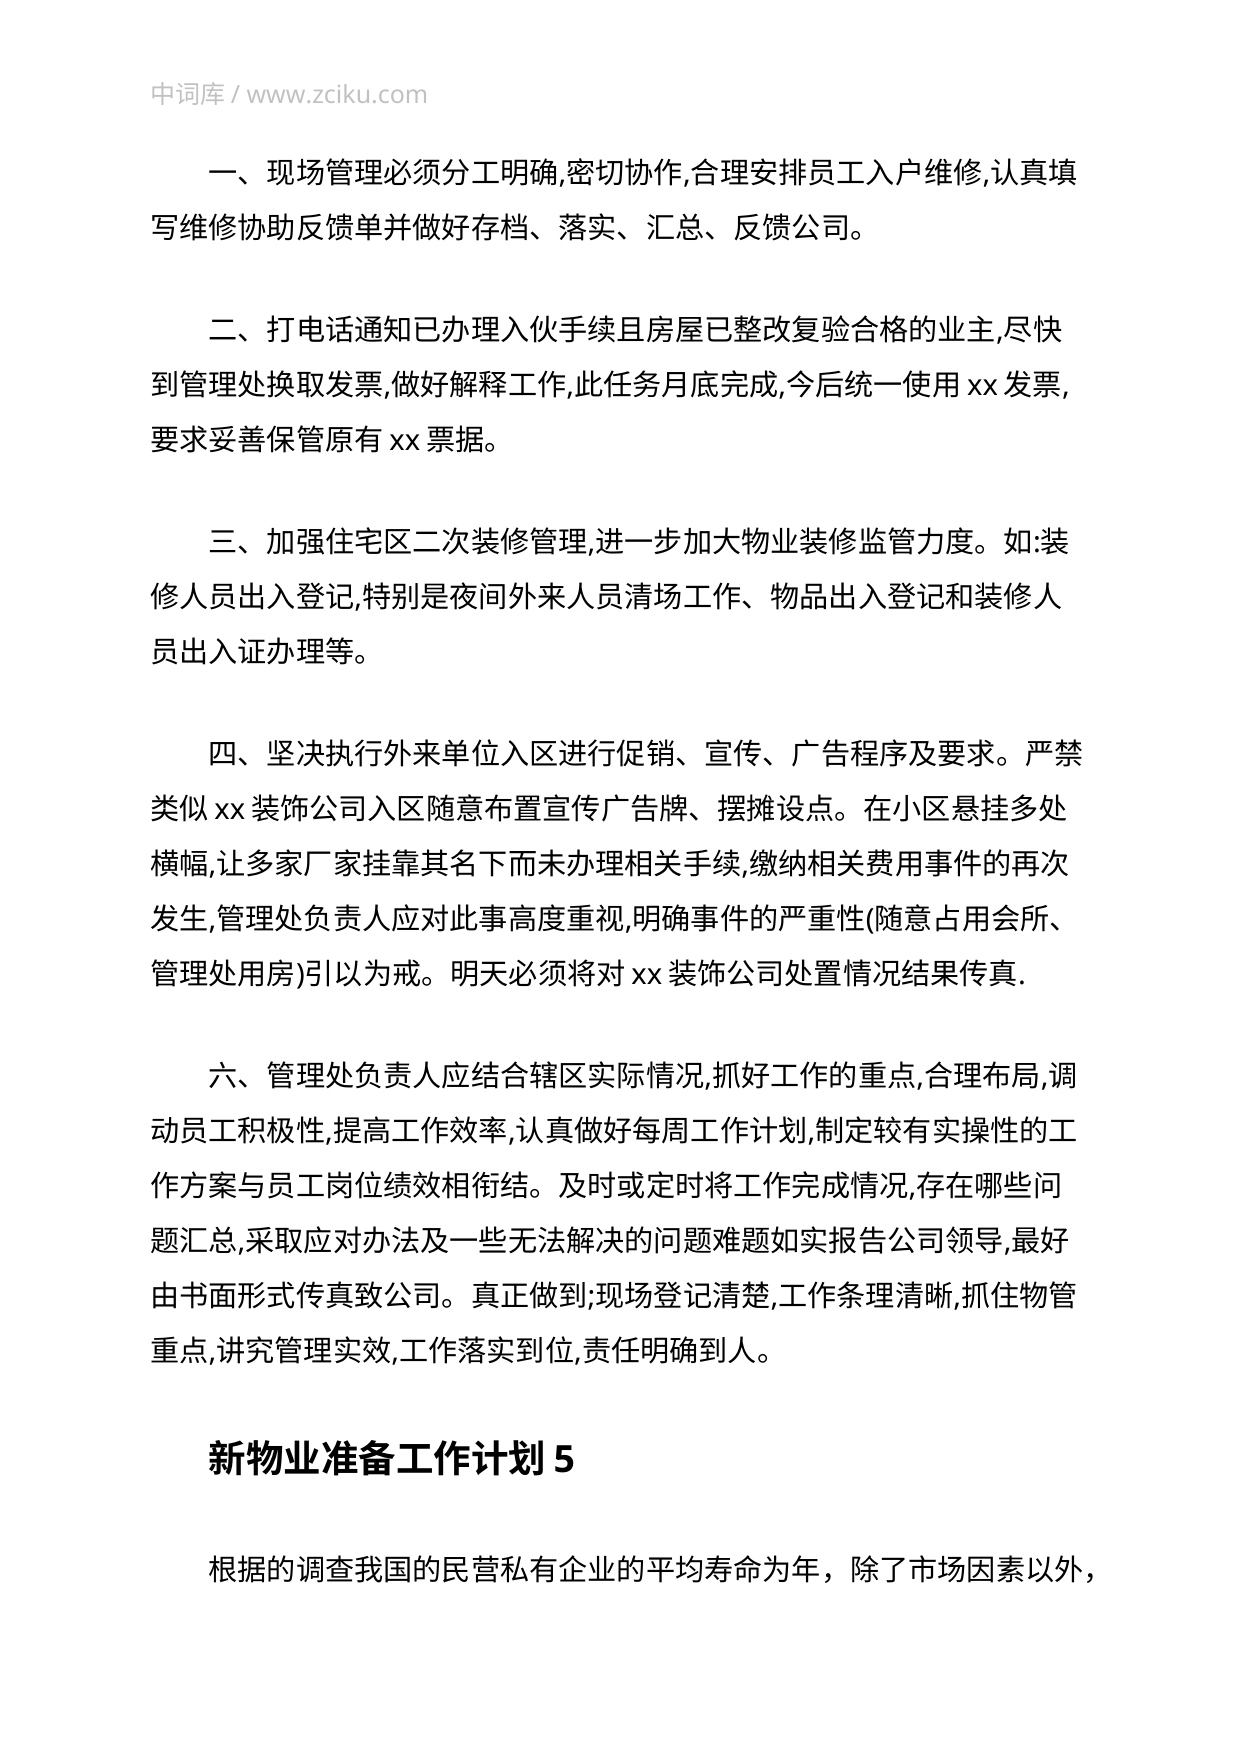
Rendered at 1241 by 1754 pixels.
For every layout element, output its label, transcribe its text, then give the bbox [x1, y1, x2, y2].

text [150, 1547, 1090, 1589]
text 四、坚决执行外来单位入区进行促销、宣传、广告程序及要求。严禁类似xx装饰公司入区随意布置宣传广告牌、摆摊设点。在小区悬挂多处横幅,让多家厂家挂靠其名下而未办理相关手续,缴纳相关费用事件的再次发生,管理处负责人应对此事高度重视,明确事件的严重性(随意占用会所、管理处用房)引以为戒。明天必须将对xx装饰公司处置情况结果传真. [150, 731, 1090, 993]
text 三、加强住宅区二次装修管理,进一步加大物业装修监管力度。如:装修人员出入登记,特别是夜间外来人员清场工作、物品出入登记和装修人员出入证办理等。 [150, 519, 1090, 671]
text 新物业准备工作计划5 [150, 1429, 1090, 1484]
text 一、现场管理必须分工明确,密切协作,合理安排员工入户维修,认真填写维修协助反馈单并做好存档、落实、汇总、反馈公司。 [150, 150, 1090, 247]
text 二、打电话通知已办理入伙手续且房屋已整改复验合格的业主,尽快到管理处换取发票,做好解释工作,此任务月底完成,今后统一使用xx发票,要求妥善保管原有xx票据。 [150, 307, 1090, 459]
text 六、管理处负责人应结合辖区实际情况,抓好工作的重点,合理布局,调动员工积极性,提高工作效率,认真做好每周工作计划,制定较有实操性的工作方案与员工岗位绩效相衔结。及时或定时将工作完成情况,存在哪些问题汇总,采取应对办法及一些无法解决的问题难题如实报告公司领导,最好由书面形式传真致公司。真正做到;现场登记清楚,工作条理清晰,抓住物管重点,讲究管理实效,工作落实到位,责任明确到人。 [150, 1052, 1090, 1370]
